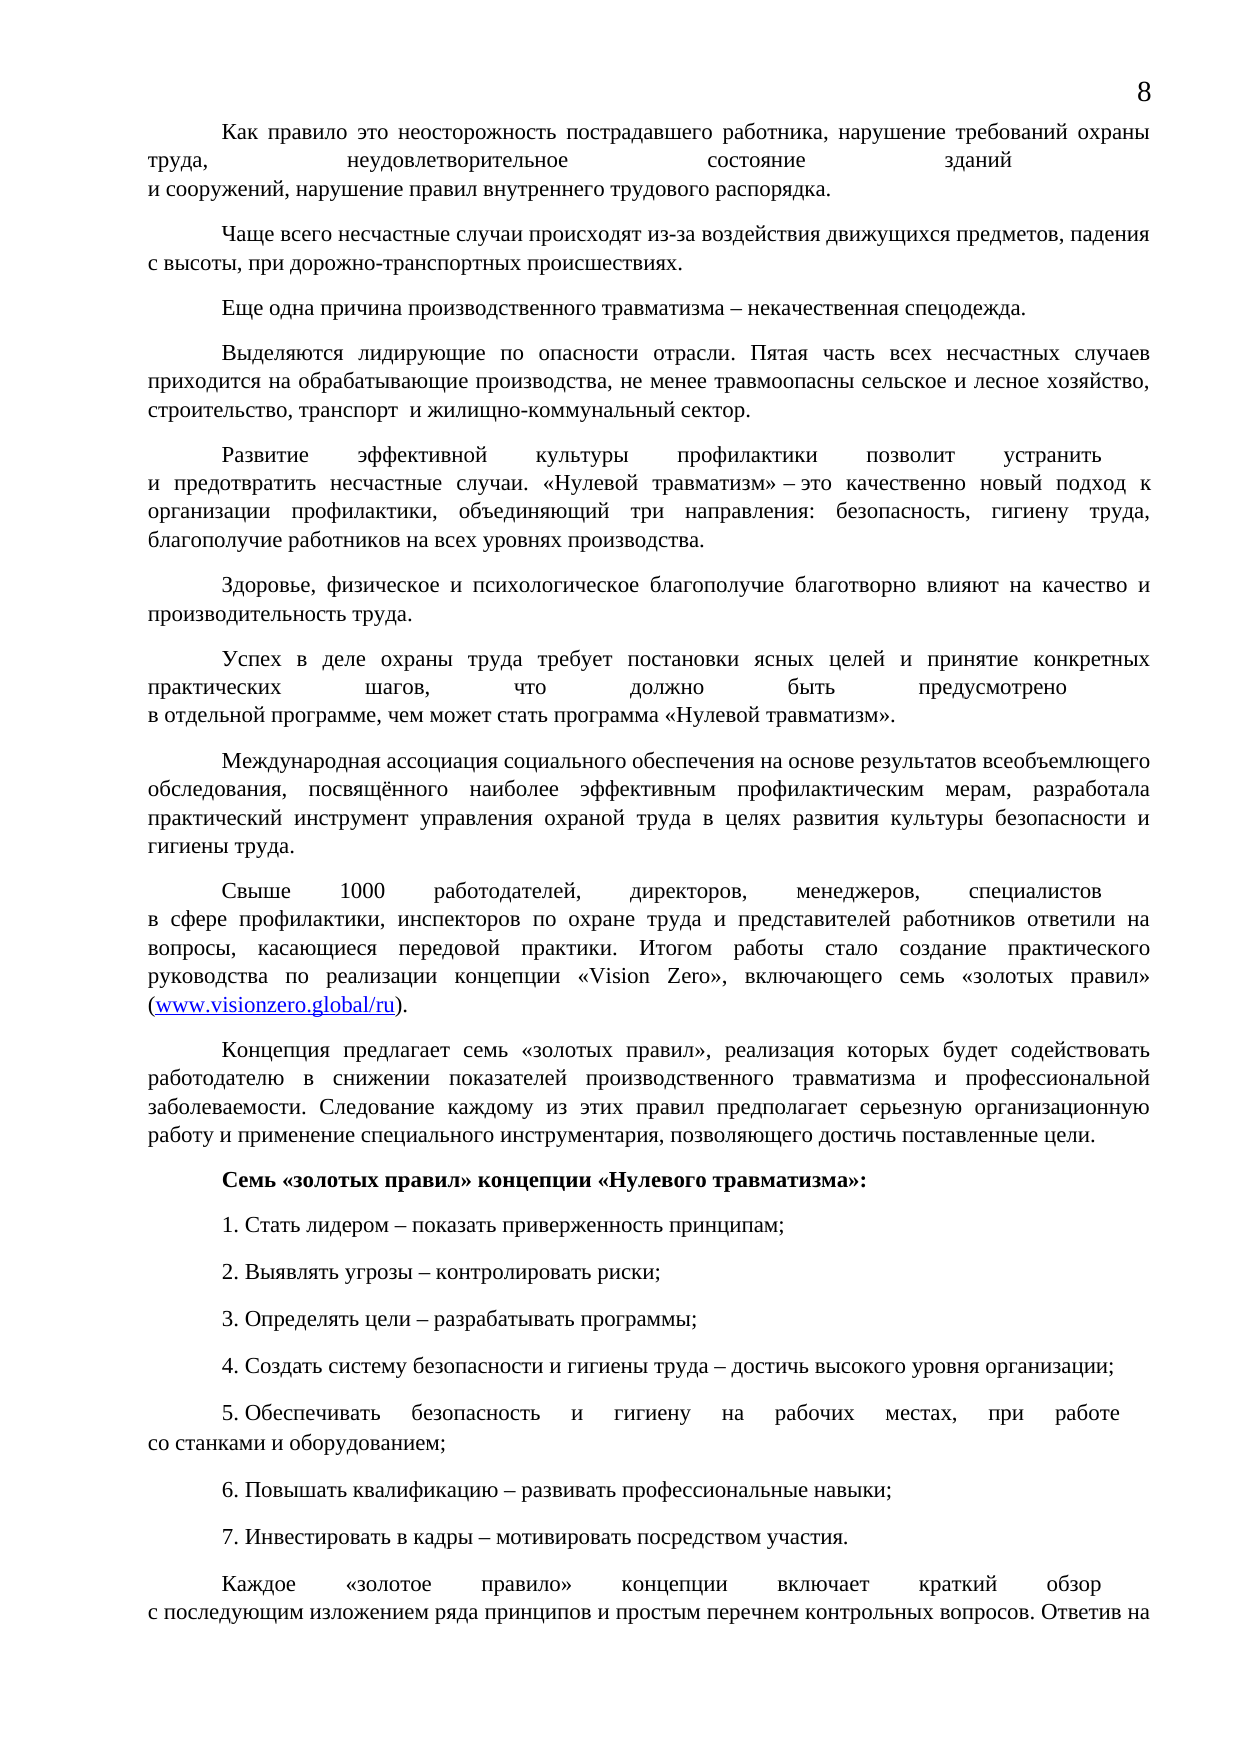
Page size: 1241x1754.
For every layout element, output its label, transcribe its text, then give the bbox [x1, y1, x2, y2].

text Еще одна причина производственного травматизма – некачественная спецодежда. [148, 294, 1152, 320]
text Семь «золотых правил» концепции «Нулевого травматизма»: [148, 1166, 1152, 1193]
text 6. Повышать квалификацию – развивать профессиональные навыки; [148, 1476, 1152, 1502]
text Свыше 1000 работодателей, директоров, менеджеров, специалистов в сфере профилактики, инспекторов по охране труда и представителей работников ответили на вопросы, касающиеся передовой практики. Итогом работы стало создание практического руководства по реализации концепции «Vision Zero», включающего семь «золотых правил» (www.visionzero.global/ru). [148, 877, 1152, 1017]
text 3. Определять цели – разрабатывать программы; [148, 1305, 1152, 1332]
text Успех в деле охраны труда требует постановки ясных целей и принятие конкретных практических шагов, что должно быть предусмотрено в отдельной программе, чем может стать программа «Нулевой травматизм». [148, 645, 1152, 728]
text 2. Выявлять угрозы – контролировать риски; [148, 1258, 1152, 1285]
text 7. Инвестировать в кадры – мотивировать посредством участия. [148, 1523, 1152, 1549]
text 5. Обеспечивать безопасность и гигиену на рабочих местах, при работе со станками и оборудованием; [148, 1399, 1152, 1456]
text Международная ассоциация социального обеспечения на основе результатов всеобъемлющего обследования, посвящённого наиболее эффективным профилактическим мерам, разработала практический инструмент управления охраной труда в целях развития культуры безопасности и гигиены труда. [148, 747, 1152, 858]
text Концепция предлагает семь «золотых правил», реализация которых будет содействовать работодателю в снижении показателей производственного травматизма и профессиональной заболеваемости. Следование каждому из этих правил предполагает серьезную организационную работу и применение специального инструментария, позволяющего достичь поставленные цели. [148, 1036, 1152, 1148]
text Здоровье, физическое и психологическое благополучие благотворно влияют на качество и производительность труда. [148, 571, 1152, 626]
text Чаще всего несчастные случаи происходят из-за воздействия движущихся предметов, падения с высоты, при дорожно-транспортных происшествиях. [148, 220, 1152, 275]
text 4. Создать систему безопасности и гигиены труда – достичь высокого уровня организации; [148, 1352, 1152, 1378]
text 1. Стать лидером – показать приверженность принципам; [148, 1211, 1152, 1238]
text Выделяются лидирующие по опасности отрасли. Пятая часть всех несчастных случаев приходится на обрабатывающие производства, не менее травмоопасны сельское и лесное хозяйство, строительство, транспорт и жилищно-коммунальный сектор. [148, 339, 1152, 422]
text Как правило это неосторожность пострадавшего работника, нарушение требований охраны труда, неудовлетворительное состояние зданий и сооружений, нарушение правил внутреннего трудового распорядка. [148, 118, 1152, 201]
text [148, 1570, 1152, 1624]
text Развитие эффективной культуры профилактики позволит устранить и предотвратить несчастные случаи. «Нулевой травматизм» – это качественно новый подход к организации профилактики, объединяющий три направления: безопасность, гигиену труда, благополучие работников на всех уровнях производства. [148, 441, 1152, 552]
